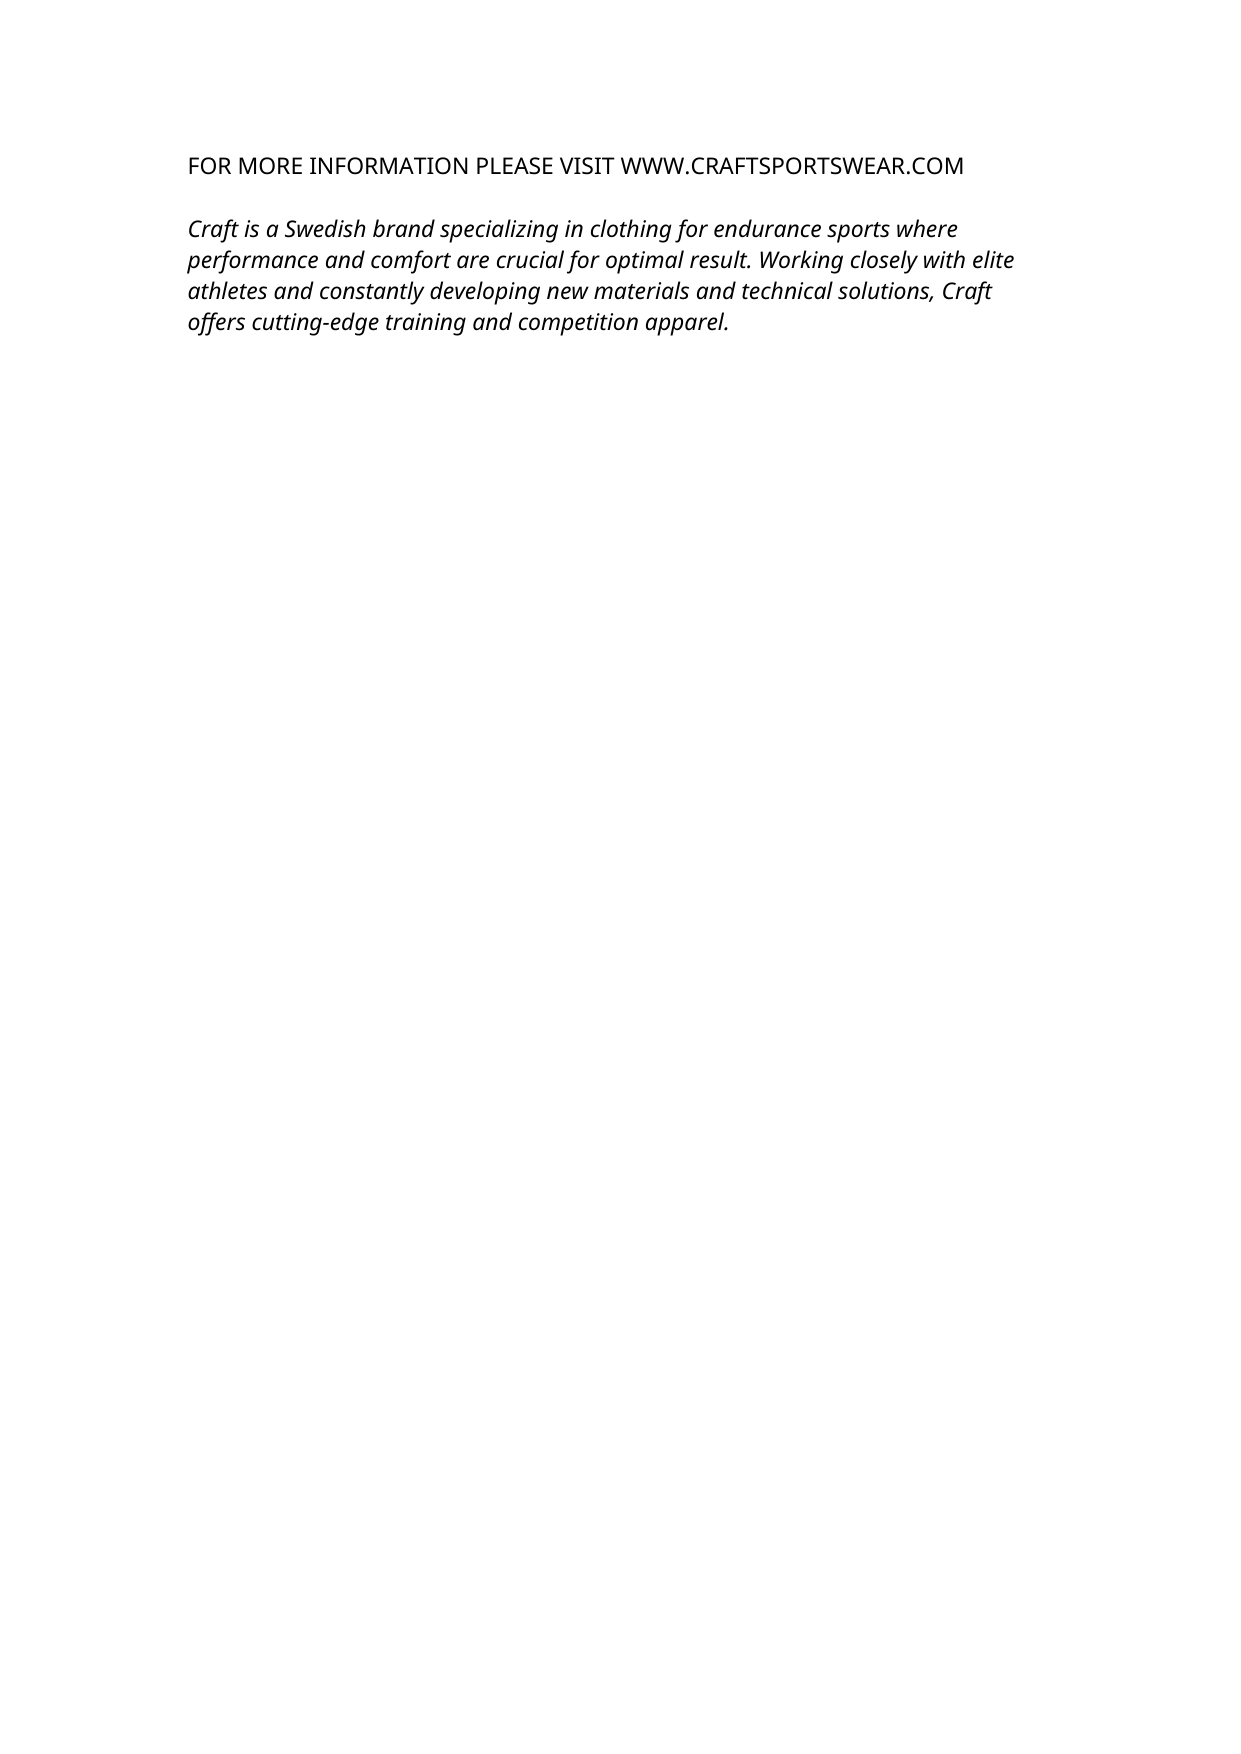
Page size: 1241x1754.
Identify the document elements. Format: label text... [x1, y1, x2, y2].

text Craft is a Swedish brand specializing in clothing for endurance sports where performance and comfort are crucial for optimal result. Working closely with elite athletes and constantly developing new materials and technical solutions, Craft offers cutting-edge training and competition apparel. [187, 212, 1053, 337]
text FOR MORE INFORMATION PLEASE VISIT WWW.CRAFTSPORTSWEAR.COM [187, 150, 1053, 181]
